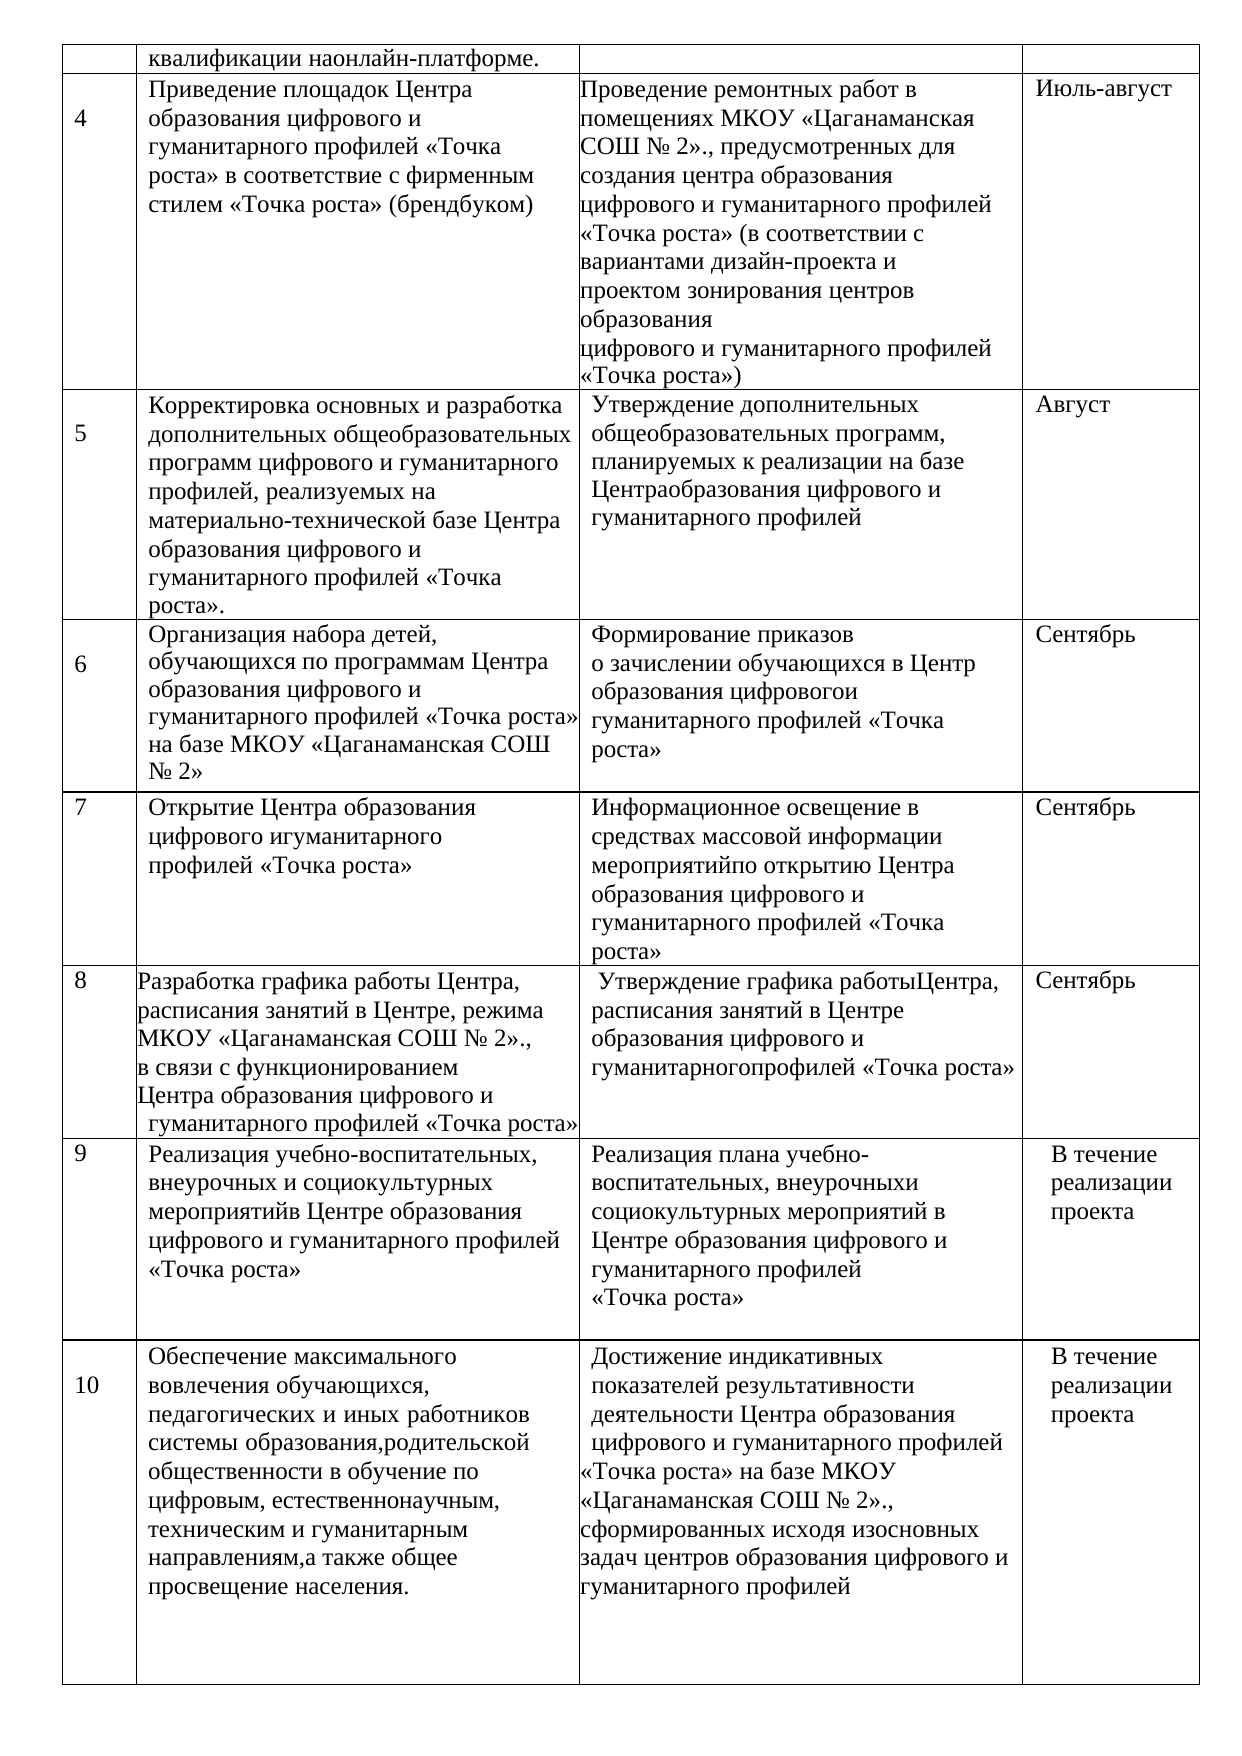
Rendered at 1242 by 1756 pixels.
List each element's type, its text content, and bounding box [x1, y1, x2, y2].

table_header [580, 45, 1022, 73]
table_cell 7 [63, 793, 136, 965]
table_cell Сентябрь [1023, 793, 1199, 965]
table_cell Открытие Центра образования цифрового игуманитарного профилей «Точка роста» [137, 793, 579, 965]
table_cell 5 [63, 390, 136, 619]
table_cell 10 [63, 1341, 136, 1684]
table_header квалификации наонлайн-платформе. [137, 45, 579, 73]
table_cell 4 [63, 74, 136, 389]
table_cell Июль-август [1023, 74, 1199, 389]
table_cell Корректировка основных и разработка дополнительных общеобразовательных программ цифрового и гуманитарного профилей, реализуемых на материально-технической базе Центра образования цифрового и гуманитарного профилей «Точка роста». [137, 390, 579, 619]
table_cell Формирование приказов о зачислении обучающихся в Центр образования цифровогои гуманитарного профилей «Точка роста» [580, 620, 1022, 791]
table_cell 9 [63, 1139, 136, 1339]
table_cell 8 [63, 966, 136, 1138]
table_header [63, 45, 136, 73]
table_cell Реализация плана учебно- воспитательных, внеурочныхи социокультурных мероприятий в Центре образования цифрового и гуманитарного профилей «Точка роста» [580, 1139, 1022, 1339]
table_header [1023, 45, 1199, 73]
table_cell В течение реализации проекта [1023, 1341, 1199, 1684]
table_cell Информационное освещение в средствах массовой информации мероприятийпо открытию Центра образования цифрового и гуманитарного профилей «Точка роста» [580, 793, 1022, 965]
table_cell Утверждение дополнительных общеобразовательных программ, планируемых к реализации на базе Центраобразования цифрового и гуманитарного профилей [580, 390, 1022, 619]
table_cell В течение реализации проекта [1023, 1139, 1199, 1339]
table_cell Сентябрь [1023, 620, 1199, 791]
table_cell Проведение ремонтных работ в помещениях МКОУ «Цаганаманская СОШ № 2»., предусмотренных для создания центра образования цифрового и гуманитарного профилей «Точка роста» (в соответствии с вариантами дизайн-проекта и проектом зонирования центров образования цифрового и гуманитарного профилей «Точка роста») [580, 74, 1022, 389]
table_cell 6 [63, 620, 136, 791]
table_cell Утверждение графика работыЦентра, расписания занятий в Центре образования цифрового и гуманитарногопрофилей «Точка роста» [580, 966, 1022, 1138]
table_cell Реализация учебно-воспитательных, внеурочных и социокультурных мероприятийв Центре образования цифрового и гуманитарного профилей «Точка роста» [137, 1139, 579, 1339]
table_cell Приведение площадок Центра образования цифрового и гуманитарного профилей «Точка роста» в соответствие с фирменным стилем «Точка роста» (брендбуком) [137, 74, 579, 389]
table_cell Достижение индикативных показателей результативности деятельности Центра образования цифрового и гуманитарного профилей «Точка роста» на базе МКОУ «Цаганаманская СОШ № 2»., сформированных исходя изосновных задач центров образования цифрового и гуманитарного профилей [580, 1341, 1022, 1684]
table_cell Сентябрь [1023, 966, 1199, 1138]
table_cell Организация набора детей, обучающихся по программам Центра образования цифрового и гуманитарного профилей «Точка роста» на базе МКОУ «Цаганаманская СОШ № 2» [137, 620, 579, 791]
table_cell Обеспечение максимального вовлечения обучающихся, педагогических и иных работников системы образования,родительской общественности в обучение по цифровым, естественнонаучным, техническим и гуманитарным направлениям,а также общее просвещение населения. [137, 1341, 579, 1684]
table_cell Август [1023, 390, 1199, 619]
table_cell Разработка графика работы Центра, расписания занятий в Центре, режима МКОУ «Цаганаманская СОШ № 2»., в связи с функционированием Центра образования цифрового и гуманитарного профилей «Точка роста» [137, 966, 579, 1138]
